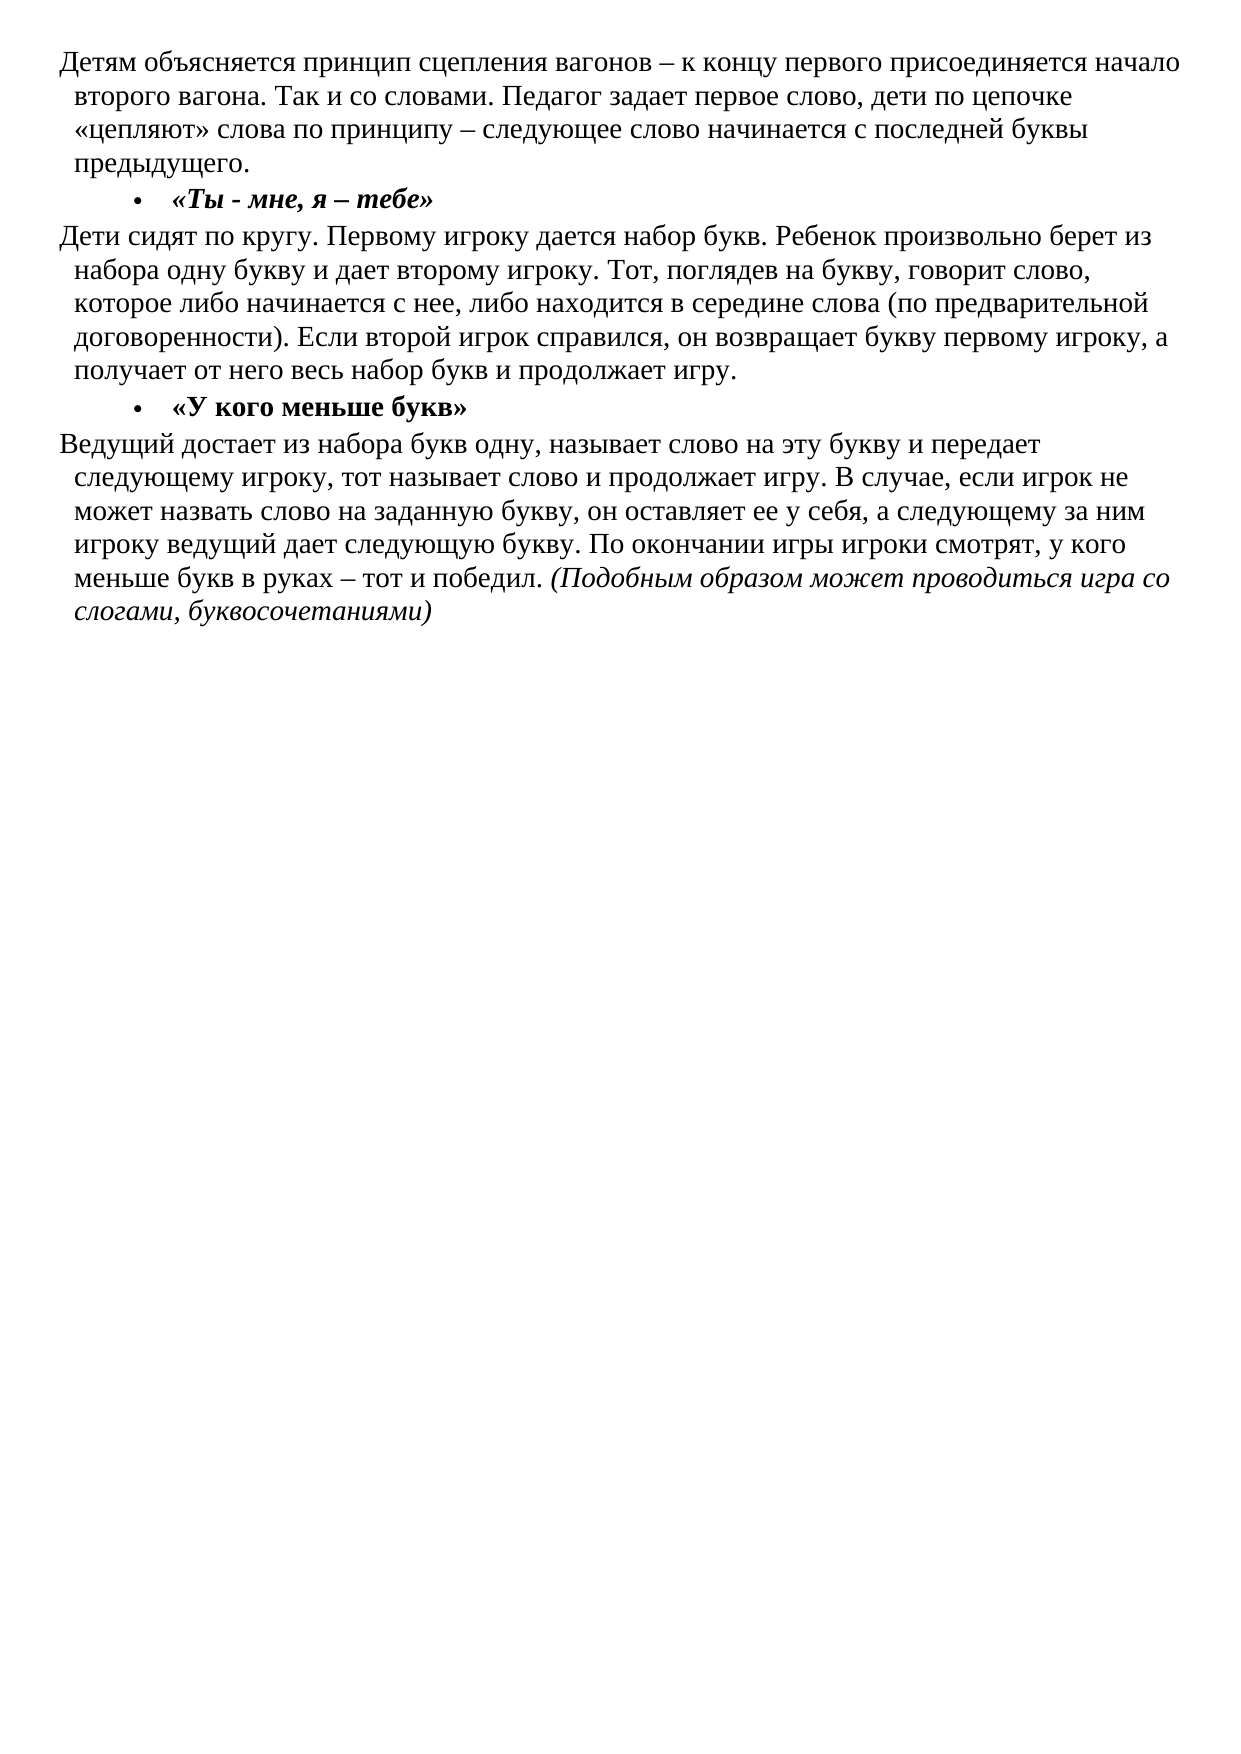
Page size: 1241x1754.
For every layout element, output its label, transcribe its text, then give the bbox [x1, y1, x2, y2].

text Ведущий достает из набора букв одну, называет слово на эту букву и передает следующему игроку, тот называет слово и продолжает игру. В случае, если игрок не может назвать слово на заданную букву, он оставляет ее у себя, а следующему за ним игроку ведущий дает следующую букву. По окончании игры игроки смотрят, у кого меньше букв в руках – тот и победил. (Подобным образом может проводиться игра со слогами, буквосочетаниями) [59, 426, 1196, 627]
list «Ты - мне, я – тебе» [134, 182, 1196, 215]
text Детям объясняется принцип сцепления вагонов – к концу первого присоединяется начало второго вагона. Так и со словами. Педагог задает первое слово, дети по цепочке «цепляют» слова по принципу – следующее слово начинается с последней буквы предыдущего. [59, 44, 1196, 178]
text Дети сидят по кругу. Первому игроку дается набор букв. Ребенок произвольно берет из набора одну букву и дает второму игроку. Тот, поглядев на букву, говорит слово, которое либо начинается с нее, либо находится в середине слова (по предварительной договоренности). Если второй игрок справился, он возвращает букву первому игроку, а получает от него весь набор букв и продолжает игру. [59, 218, 1196, 386]
list «У кого меньше букв» [134, 389, 1196, 423]
